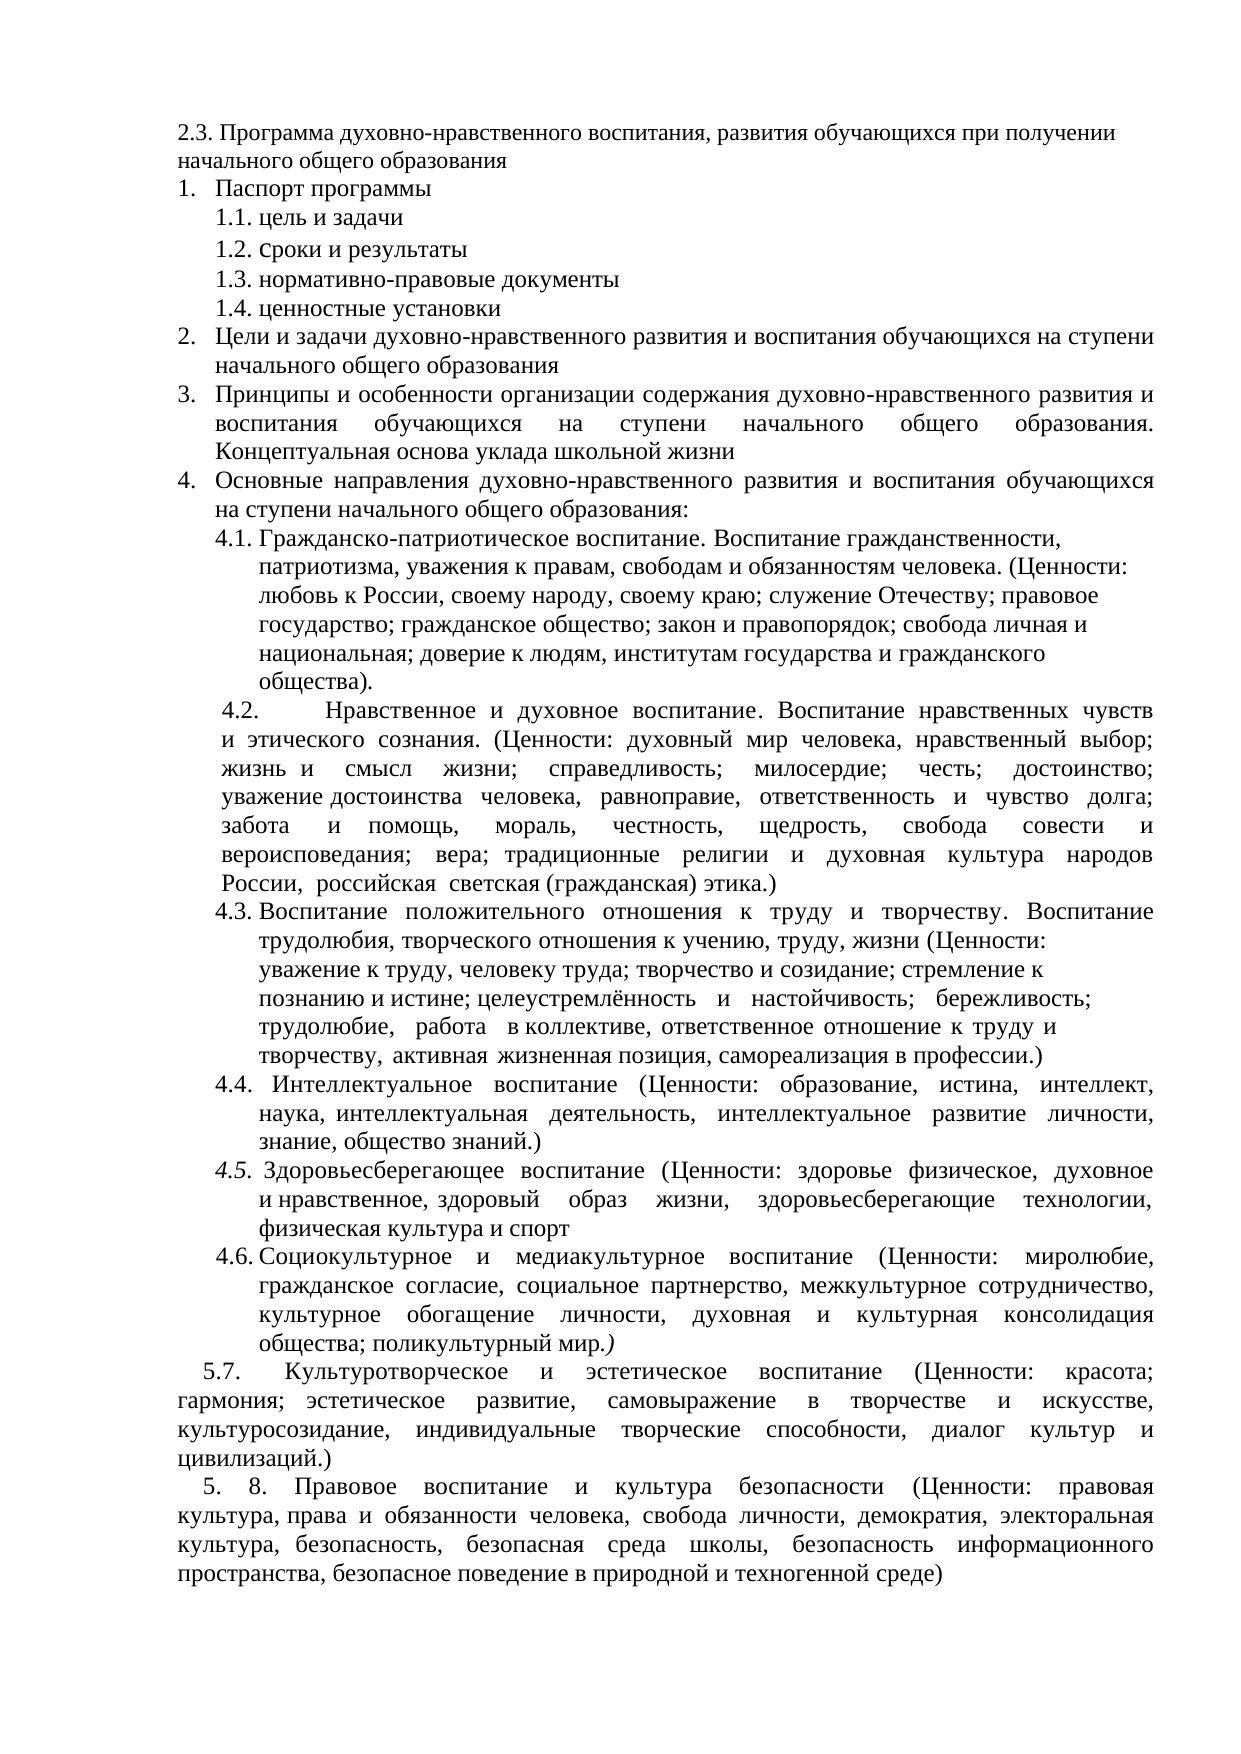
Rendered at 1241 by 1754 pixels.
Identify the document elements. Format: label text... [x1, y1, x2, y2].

text 5.7. Культуротворческое и эстетическое воспитание (Ценности: красота; гармония; эстетическое развитие, самовыражение в творчестве и искусстве, культуросозидание, индивидуальные творческие способности, диалог культур и цивилизаций.) [177, 1356, 1154, 1471]
text 4.2. Нравственное и духовное воспитание. Воспитание нравственных чувств и этического сознания. (Ценности: духовный мир человека, нравственный выбор; жизнь и смысл жизни; справедливость; милосердие; честь; достоинство; уважение достоинства человека, равноправие, ответственность и чувство долга; забота и помощь, мораль, честность, щедрость, свобода совести и вероисповедания; вера; традиционные религии и духовная культура народов России, российская светская (гражданская) этика.) [221, 695, 1154, 896]
text 1. Паспорт программы 1.1. цель и задачи [177, 173, 437, 231]
text 2.3. Программа духовно-нравственного воспитания, развития обучающихся при получении начального общего образования [177, 118, 1120, 173]
text 5. 8. Правовое воспитание и культура безопасности (Ценности: правовая культура, права и обязанности человека, свобода личности, демократия, электоральная культура, безопасность, безопасная среда школы, безопасность информационного пространства, безопасное поведение в природной и техногенной среде) [177, 1471, 1154, 1586]
text 4.3. Воспитание положительного отношения к труду и творчеству. Воспитание трудолюбия, творческого отношения к учению, труду, жизни (Ценности: уважение к труду, человеку труда; творчество и созидание; стремление к познанию и истине; целеустремлённость и настойчивость; бережливость; трудолюбие, работа в коллективе, ответственное отношение к труду и творчеству, активная жизненная позиция, самореализация в профессии.) [215, 896, 1154, 1069]
text 1.2. сроки и результаты [215, 231, 1154, 264]
text 4.6.Социокультурное и медиакультурное воспитание (Ценности: миролюбие, гражданское согласие, социальное партнерство, межкультурное сотрудничество, культурное обогащение личности, духовная и культурная консолидация общества; поликультурный мир.) [216, 1241, 1154, 1356]
text 2. Цели и задачи духовно-нравственного развития и воспитания обучающихся на ступени начального общего образования [177, 321, 1154, 379]
text 3. Принципы и особенности организации содержания духовно-нравственного развития и воспитания обучающихся на ступени начального общего образования. Концептуальная основа уклада школьной жизни [177, 379, 1154, 465]
text 1.3. нормативно-правовые документы 1.4. ценностные установки [215, 264, 625, 321]
text 4.4. Интеллектуальное воспитание (Ценности: образование, истина, интеллект, наука, интеллектуальная деятельность, интеллектуальное развитие личности, знание, общество знаний.) [215, 1069, 1154, 1155]
text 4. Основные направления духовно-нравственного развития и воспитания обучающихся на ступени начального общего образования: [177, 465, 1154, 523]
text 4.1. Гражданско-патриотическое воспитание. Воспитание гражданственности, патриотизма, уважения к правам, свободам и обязанностям человека. (Ценности: любовь к России, своему народу, своему краю; служение Отечеству; правовое государство; гражданское общество; закон и правопорядок; свобода личная и национальная; доверие к людям, институтам государства и гражданского общества). [215, 523, 1132, 695]
text 4.5. Здоровьесберегающее воспитание (Ценности: здоровье физическое, духовное и нравственное, здоровый образ жизни, здоровьесберегающие технологии, физическая культура и спорт [215, 1155, 1153, 1241]
